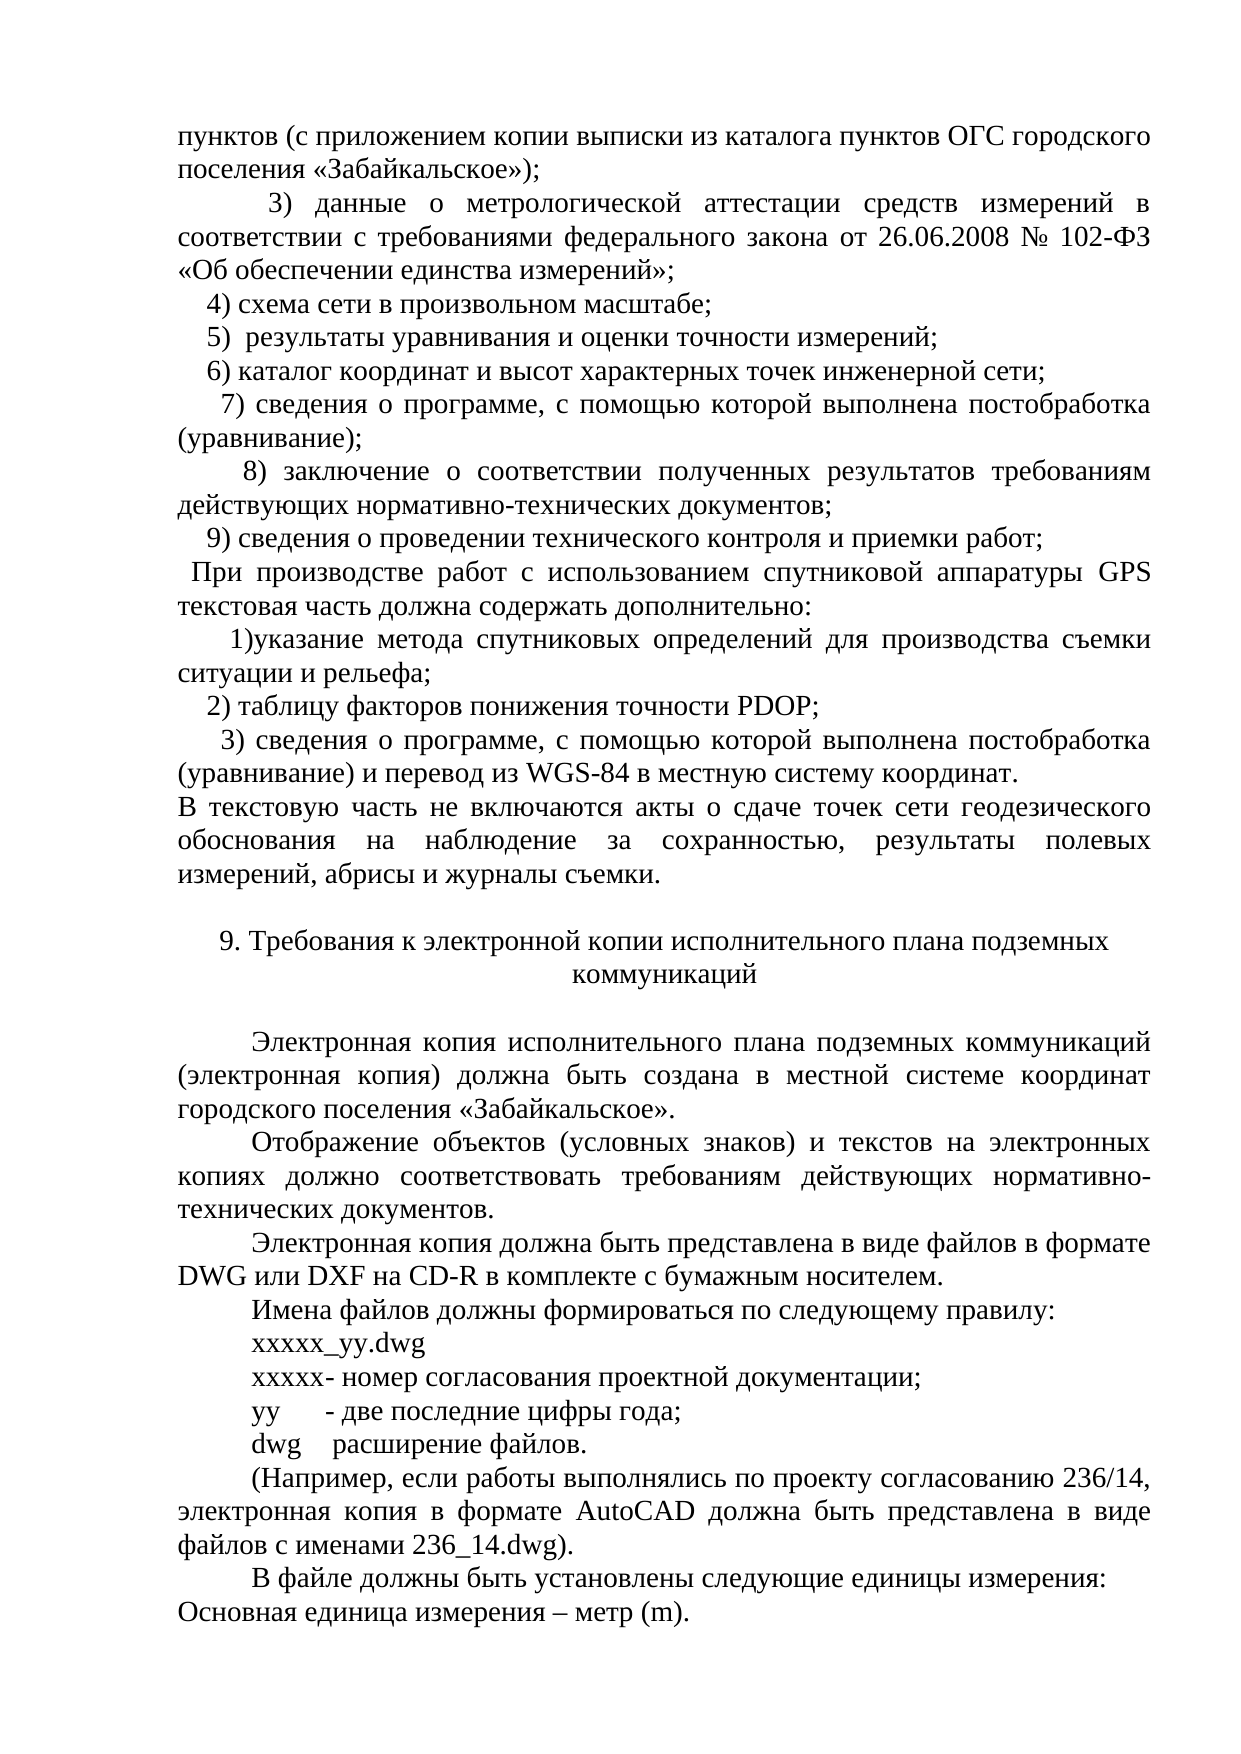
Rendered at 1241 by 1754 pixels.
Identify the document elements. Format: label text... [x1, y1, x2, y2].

text Электронная копия должна быть представлена в виде файлов в формате DWG или DXF на CD-R в комплекте с бумажным носителем. [177, 1225, 1152, 1292]
text dwg расширение файлов. [177, 1426, 1152, 1460]
text 9. Требования к электронной копии исполнительного плана подземных коммуникаций [177, 923, 1152, 990]
text 3) данные о метрологической аттестации средств измерений в соответствии с требованиями федерального закона от 26.06.2008 № 102-ФЗ «Об обеспечении единства измерений»; [177, 185, 1152, 286]
text 2) таблицу факторов понижения точности PDOP; [177, 688, 1152, 722]
text 1)указание метода спутниковых определений для производства съемки ситуации и рельефа; [177, 621, 1152, 688]
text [177, 118, 1152, 185]
text 7) сведения о программе, с помощью которой выполнена постобработка (уравнивание); [177, 386, 1152, 453]
text Электронная копия исполнительного плана подземных коммуникаций (электронная копия) должна быть создана в местной системе координат городского поселения «Забайкальское». [177, 1024, 1152, 1124]
text Основная единица измерения – метр (m). [177, 1594, 1152, 1627]
text 8) заключение о соответствии полученных результатов требованиям действующих нормативно-технических документов; [177, 453, 1152, 521]
text yy - две последние цифры года; [177, 1393, 1152, 1426]
text 3) сведения о программе, с помощью которой выполнена постобработка (уравнивание) и перевод из WGS-84 в местную систему координат. [177, 722, 1152, 789]
text В файле должны быть установлены следующие единицы измерения: [177, 1560, 1152, 1594]
text 5) результаты уравнивания и оценки точности измерений; [177, 319, 1152, 353]
text Отображение объектов (условных знаков) и текстов на электронных копиях должно соответствовать требованиям действующих нормативно-технических документов. [177, 1124, 1152, 1225]
text 9) сведения о проведении технического контроля и приемки работ; [177, 521, 1152, 554]
text Имена файлов должны формироваться по следующему правилу: [177, 1292, 1152, 1326]
text При производстве работ с использованием спутниковой аппаратуры GPS текстовая часть должна содержать дополнительно: [177, 554, 1152, 621]
text В текстовую часть не включаются акты о сдаче точек сети геодезического обоснования на наблюдение за сохранностью, результаты полевых измерений, абрисы и журналы съемки. [177, 789, 1152, 889]
text (Например, если работы выполнялись по проекту согласованию 236/14, электронная копия в формате AutoCAD должна быть представлена в виде файлов с именами 236_14.dwg). [177, 1460, 1152, 1560]
text xxxxx - номер согласования проектной документации; [177, 1359, 1152, 1393]
text 6) каталог координат и высот характерных точек инженерной сети; [177, 353, 1152, 386]
text 4) схема сети в произвольном масштабе; [177, 286, 1152, 319]
text xxxxx_yy.dwg [177, 1326, 1152, 1359]
